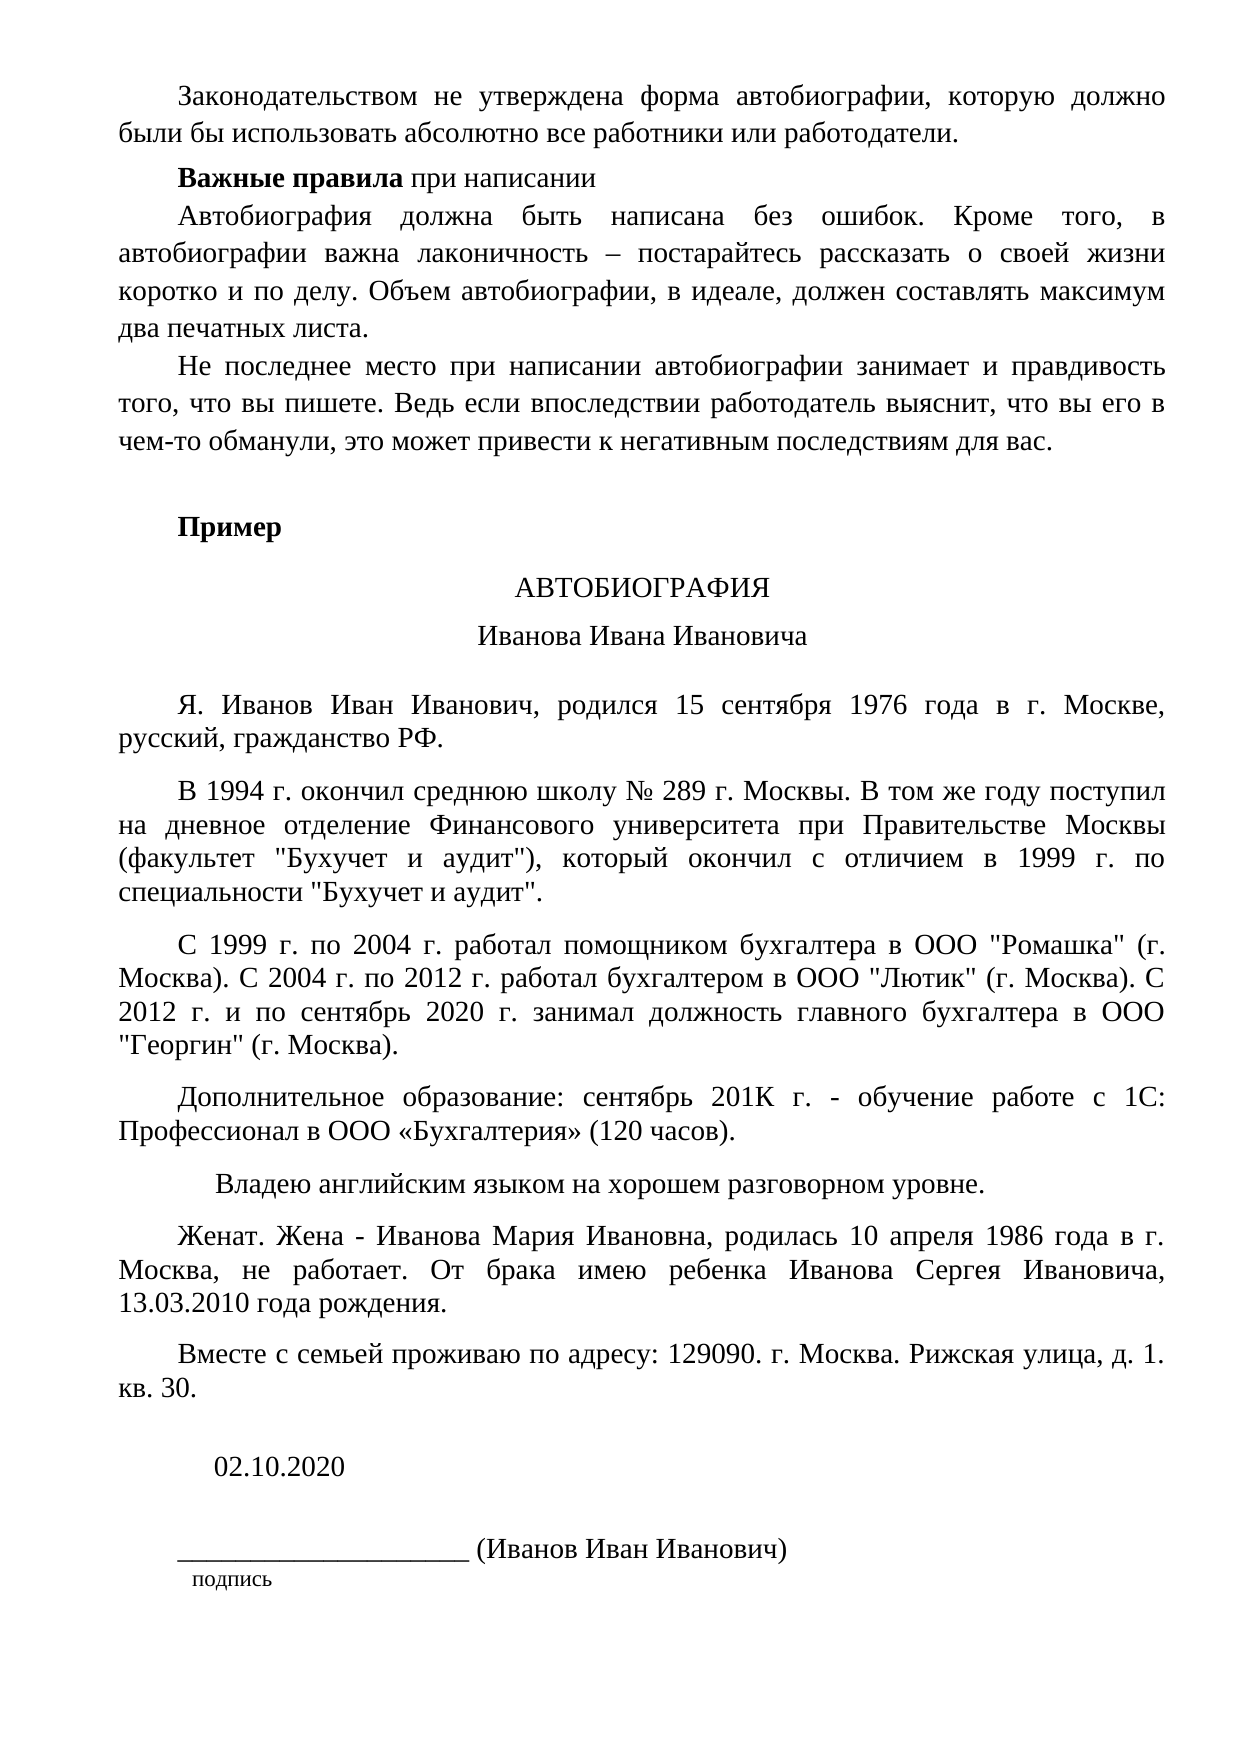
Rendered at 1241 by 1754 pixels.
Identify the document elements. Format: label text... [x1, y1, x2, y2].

text Не последнее место при написании автобиографии занимает и правдивость того, что вы пишете. Ведь если впоследствии работодатель выяснит, что вы его в чем-то обманули, это может привести к негативным последствиям для вас. [118, 344, 1167, 456]
text Вместе с семьей проживаю по адресу: 129090. г. Москва. Рижская улица, д. 1. кв. 30. [118, 1336, 1166, 1403]
text Иванова Ивана Ивановича [118, 610, 1167, 654]
text Автобиография должна быть написана без ошибок. Кроме того, в автобиографии важна лаконичность – постарайтесь рассказать о своей жизни коротко и по делу. Объем автобиографии, в идеале, должен составлять максимум два печатных листа. [118, 194, 1167, 344]
text Женат. Жена - Иванова Мария Ивановна, родилась 10 апреля 1986 года в г. Москва, не работает. От брака имею ребенка Иванова Сергея Ивановича, 13.03.2010 года рождения. [118, 1218, 1167, 1319]
text В 1994 г. окончил среднюю школу № 289 г. Москвы. В том же году поступил на дневное отделение Финансового университета при Правительстве Москвы (факультет "Бухучет и аудит"), который окончил с отличием в 1999 г. по специальности "Бухучет и аудит". [118, 773, 1167, 907]
text Я. Иванов Иван Иванович, родился 15 сентября 1976 года в г. Москве, русский, гражданство РФ. [118, 687, 1167, 754]
text Дополнительное образование: сентябрь 201К г. - обучение работе с 1С: Профессионал в ООО «Бухгалтерия» (120 часов). [118, 1079, 1167, 1146]
text подпись [118, 1565, 1167, 1591]
text АВТОБИОГРАФИЯ [118, 562, 1167, 606]
text Пример [118, 509, 1167, 543]
text ____________________ (Иванов Иван Иванович) [118, 1531, 1167, 1565]
text С 1999 г. по 2004 г. работал помощником бухгалтера в ООО "Ромашка" (г. Москва). С 2004 г. по 2012 г. работал бухгалтером в ООО "Лютик" (г. Москва). С 2012 г. и по сентябрь 2020 г. занимал должность главного бухгалтера в ООО "Георгин" (г. Москва). [118, 927, 1167, 1061]
text Владею английским языком на хорошем разговорном уровне. [156, 1167, 1167, 1200]
text Законодательством не утверждена форма автобиографии, которую должно были бы использовать абсолютно все работники или работодатели. [118, 74, 1167, 149]
subtitle Важные правила при написании [118, 149, 1167, 194]
text 02.10.2020 [154, 1449, 1167, 1482]
